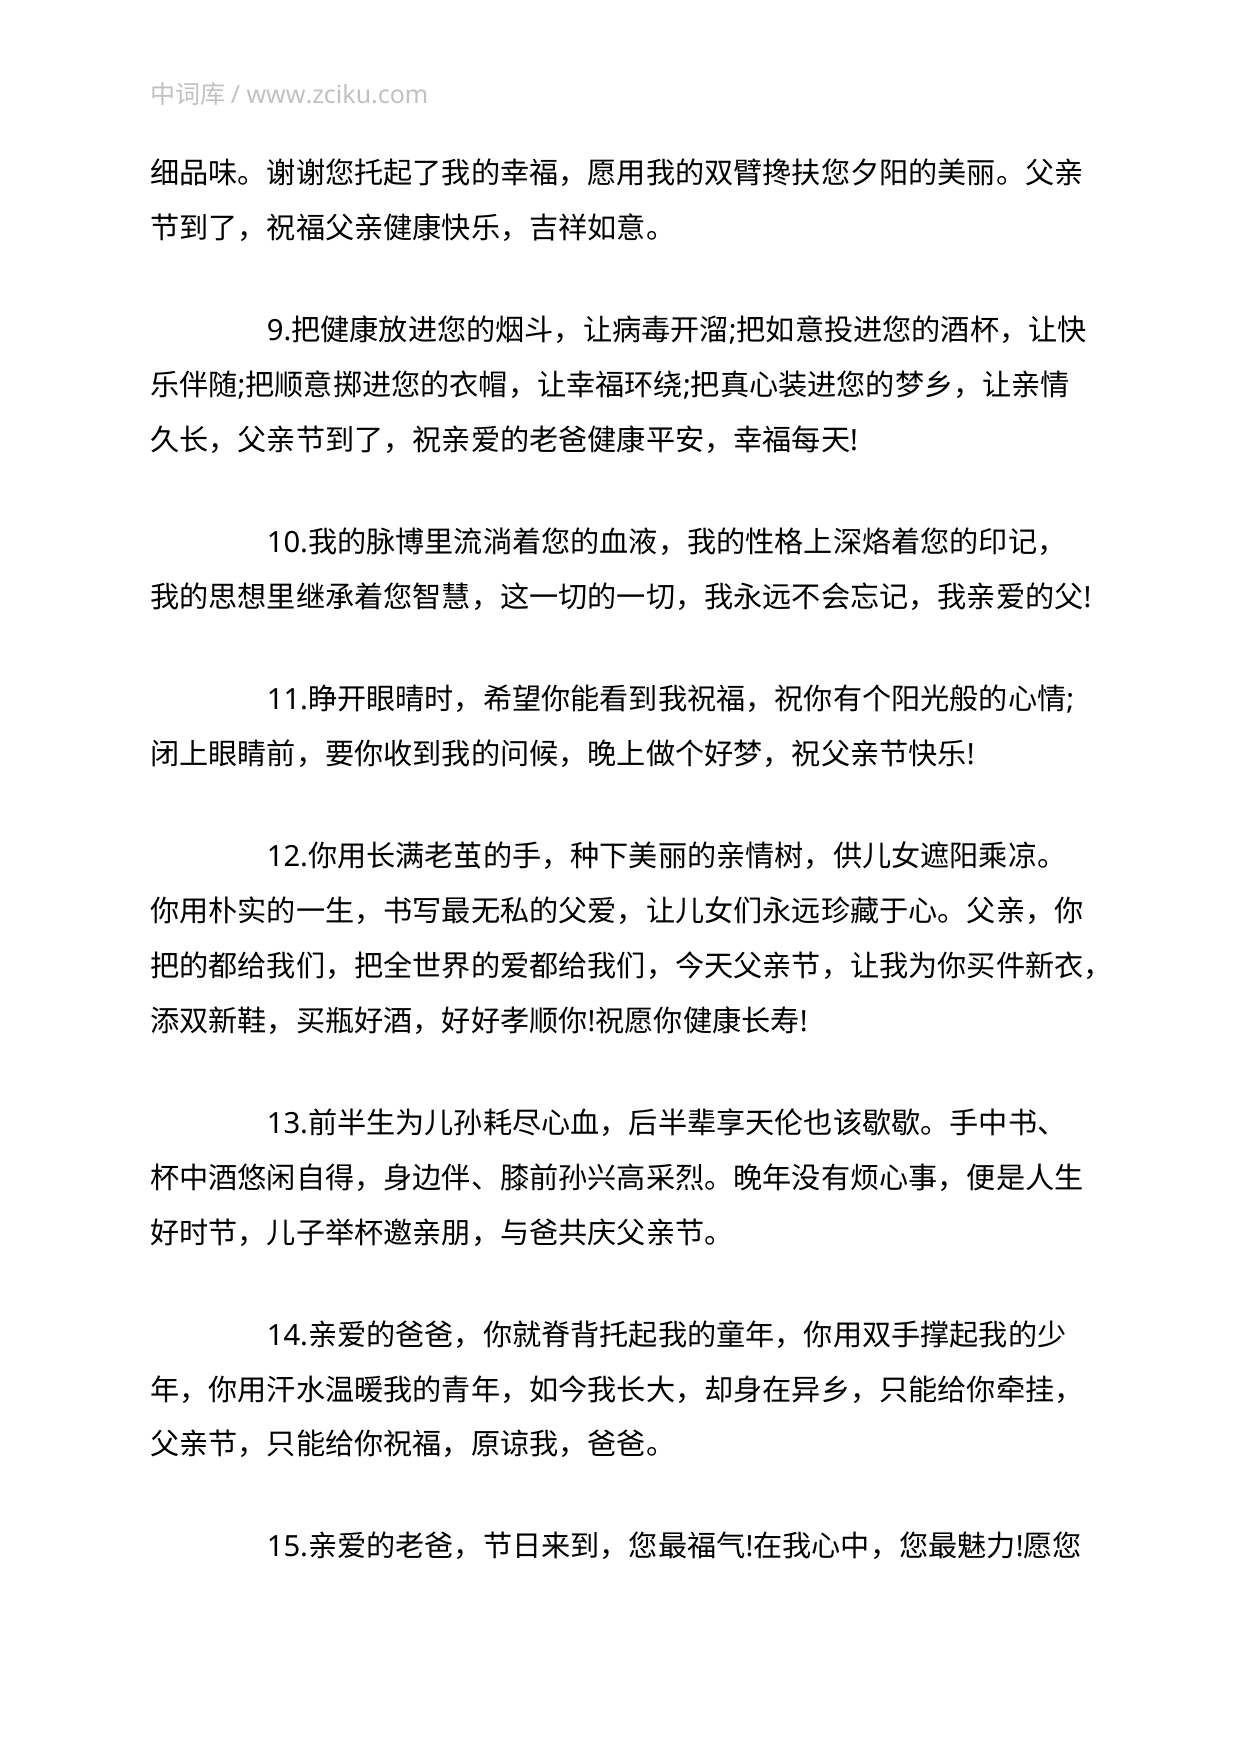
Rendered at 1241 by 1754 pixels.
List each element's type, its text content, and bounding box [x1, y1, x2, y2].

text 13.前半生为儿孙耗尽心血，后半辈享天伦也该歇歇。手中书、杯中酒悠闲自得，身边伴、膝前孙兴高采烈。晚年没有烦心事，便是人生好时节，儿子举杯邀亲朋，与爸共庆父亲节。 [150, 1099, 1090, 1252]
text 11.睁开眼晴时，希望你能看到我祝福，祝你有个阳光般的心情;闭上眼睛前，要你收到我的问候，晚上做个好梦，祝父亲节快乐! [150, 676, 1090, 773]
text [150, 150, 1090, 247]
text 12.你用长满老茧的手，种下美丽的亲情树，供儿女遮阳乘凉。你用朴实的一生，书写最无私的父爱，让儿女们永远珍藏于心。父亲，你把的都给我们，把全世界的爱都给我们，今天父亲节，让我为你买件新衣，添双新鞋，买瓶好酒，好好孝顺你!祝愿你健康长寿! [150, 833, 1090, 1040]
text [150, 1523, 1090, 1565]
text 9.把健康放进您的烟斗，让病毒开溜;把如意投进您的酒杯，让快乐伴随;把顺意掷进您的衣帽，让幸福环绕;把真心装进您的梦乡，让亲情久长，父亲节到了，祝亲爱的老爸健康平安，幸福每天! [150, 307, 1090, 459]
text 10.我的脉博里流淌着您的血液，我的性格上深烙着您的印记，我的思想里继承着您智慧，这一切的一切，我永远不会忘记，我亲爱的父! [150, 519, 1090, 616]
text 14.亲爱的爸爸，你就脊背托起我的童年，你用双手撑起我的少年，你用汗水温暖我的青年，如今我长大，却身在异乡，只能给你牵挂，父亲节，只能给你祝福，原谅我，爸爸。 [150, 1311, 1090, 1463]
